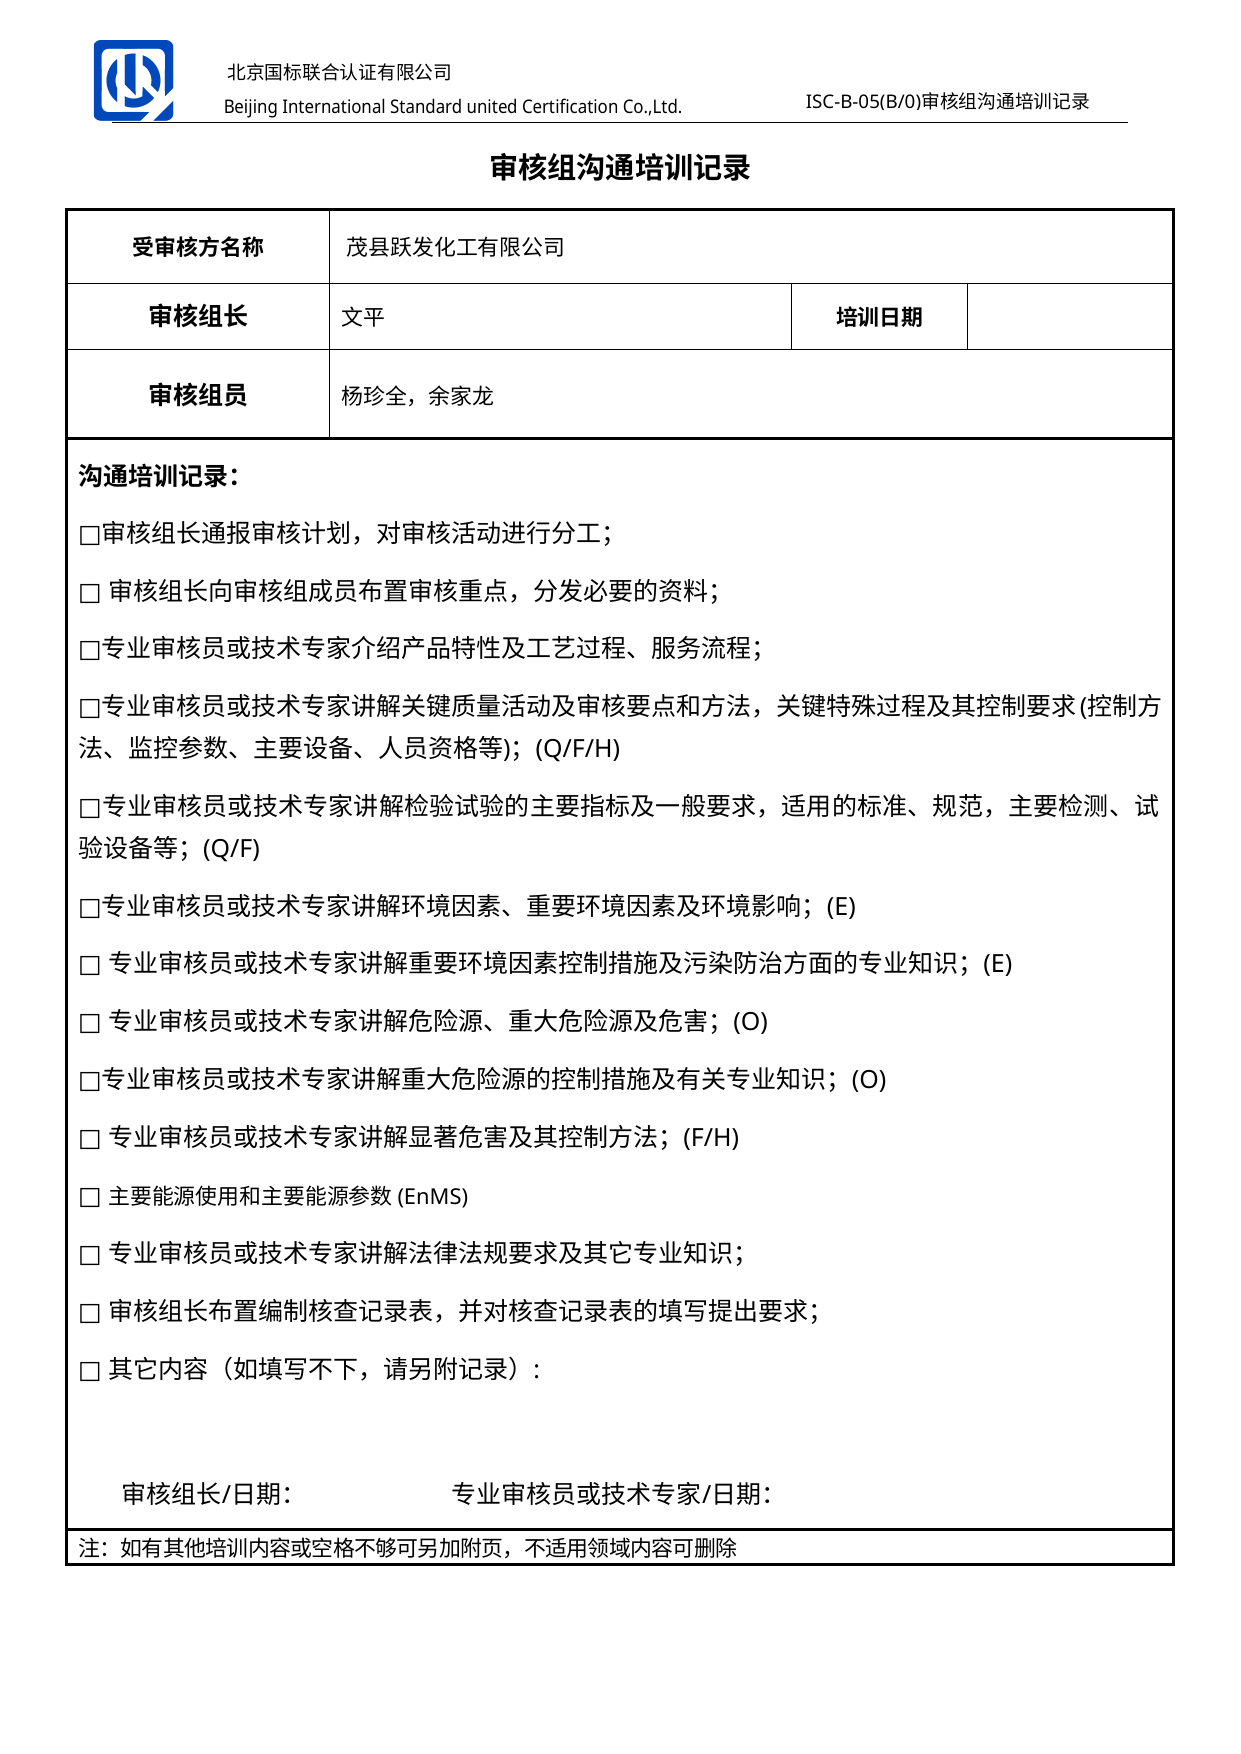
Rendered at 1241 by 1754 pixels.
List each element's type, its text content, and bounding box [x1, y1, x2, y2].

picture [93, 40, 174, 121]
table_cell 沟通培训记录： □审核组长通报审核计划，对审核活动进行分工； □ 审核组长向审核组成员布置审核重点，分发必要的资料； □专业审核员或技术专家介绍产品特性及工艺过程、服务流程； □专业审核员或技术专家讲解关键质量活动及审核要点和方法，关键特殊过程及其控制要求(控制方法、监控参数、主要设备、人员资格等)；(Q/F/H) □专业审核员或技术专家讲解检验试验的主要指标及一般要求，适用的标准、规范，主要检测、试验设备等；(Q/F) □专业审核员或技术专家讲解环境因素、重要环境因素及环境影响；(E) □ 专业审核员或技术专家讲解重要环境因素控制措施及污染防治方面的专业知识；(E) □ 专业审核员或技术专家讲解危险源、重大危险源及危害；(O) □专业审核员或技术专家讲解重大危险源的控制措施及有关专业知识；(O) □ 专业审核员或技术专家讲解显著危害及其控制方法；(F/H) □ 主要能源使用和主要能源参数 (EnMS) □ 专业审核员或技术专家讲解法律法规要求及其它专业知识； □ 审核组长布置编制核查记录表，并对核查记录表的填写提出要求； □ 其它内容（如填写不下，请另附记录）: 审核组长/日期： 专业审核员或技术专家/日期： [68, 440, 1172, 1528]
table_cell 培训日期 [792, 284, 967, 349]
table_cell 审核组长 [68, 284, 329, 349]
table_cell 文平 [330, 284, 791, 349]
table_cell [968, 284, 1172, 349]
table_header 受审核方名称 [68, 211, 329, 282]
table_cell 审核组员 [68, 350, 329, 437]
table_cell 杨珍全，余家龙 [330, 350, 1172, 437]
table_cell 注：如有其他培训内容或空格不够可另加附页，不适用领域内容可删除 [68, 1531, 1172, 1563]
text 审核组沟通培训记录 [112, 144, 1128, 186]
table_header 茂县跃发化工有限公司 [330, 211, 1172, 282]
